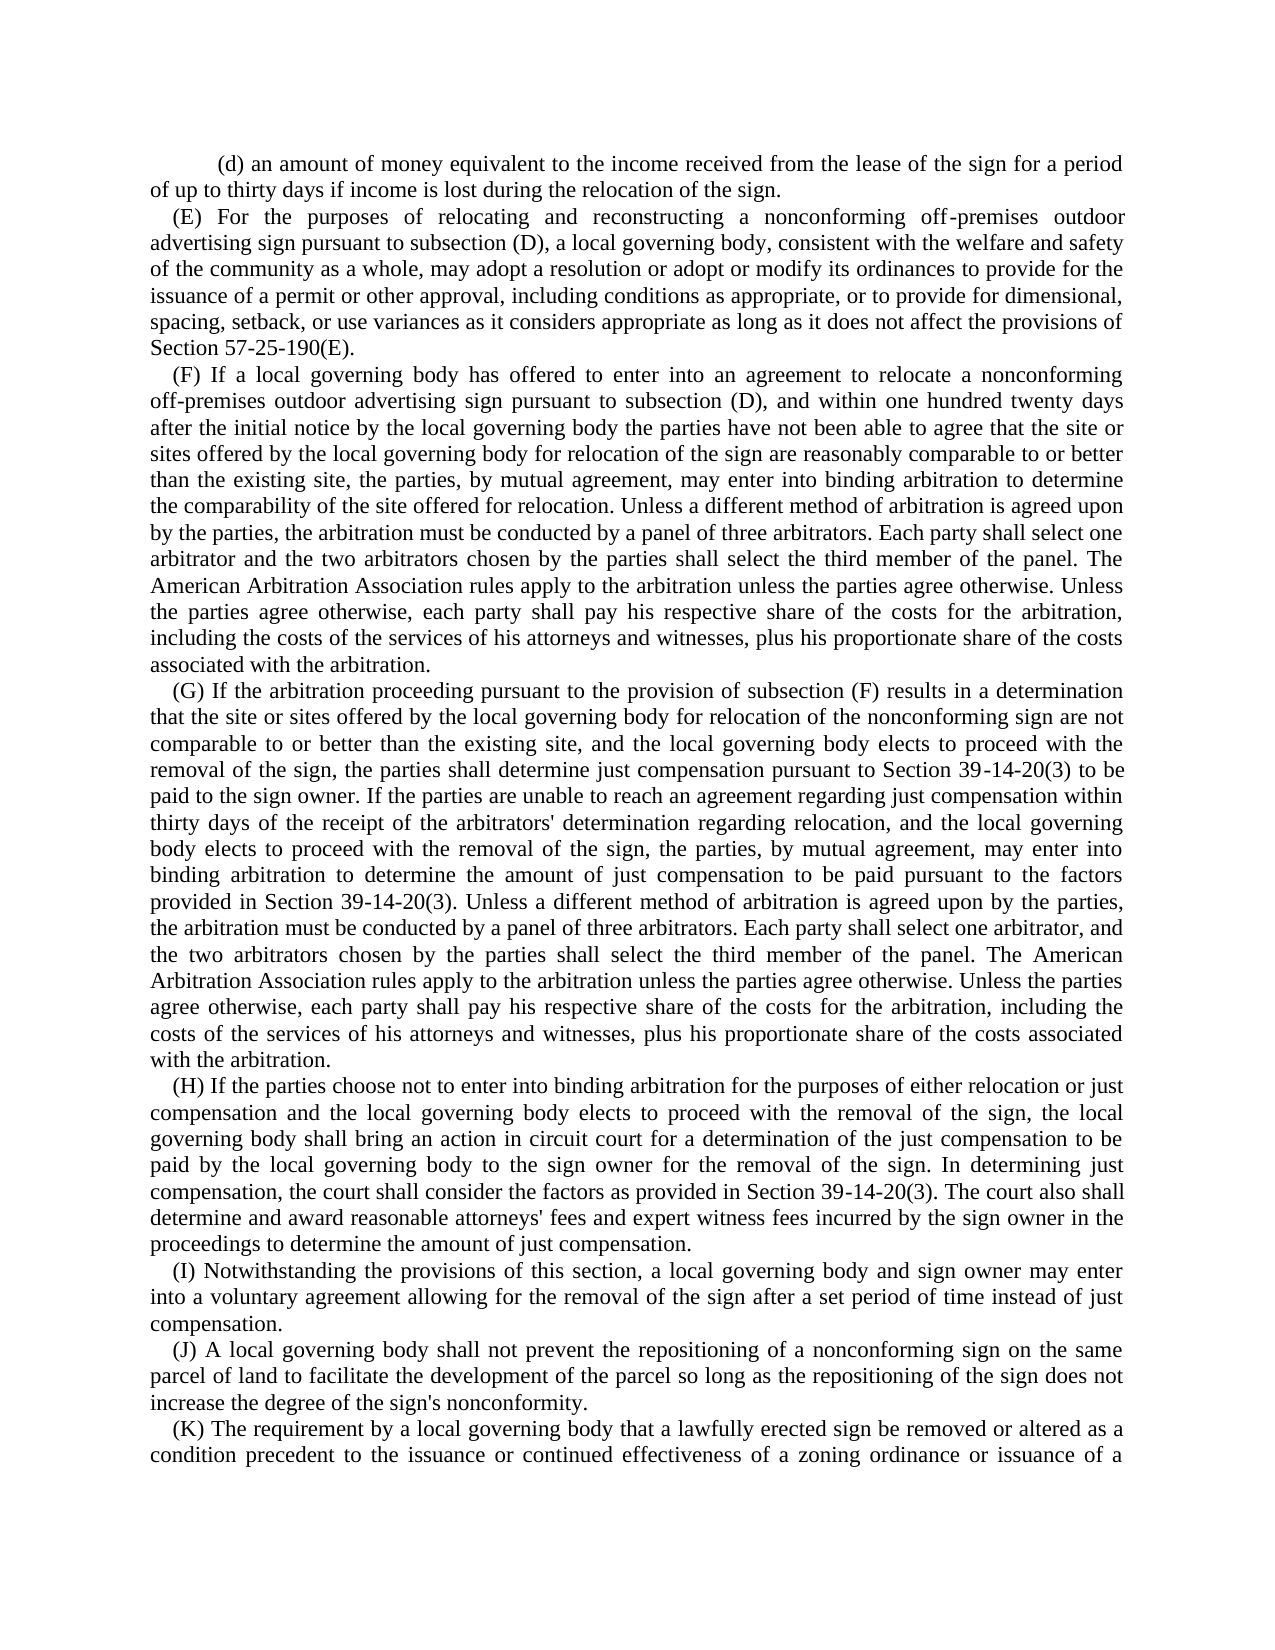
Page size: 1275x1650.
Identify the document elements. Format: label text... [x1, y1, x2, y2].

text (G) If the arbitration proceeding pursuant to the provision of subsection (F) results in a determination that the site or sites offered by the local governing body for relocation of the nonconforming sign are not comparable to or better than the existing site, and the local governing body elects to proceed with the removal of the sign, the parties shall determine just compensation pursuant to Section 39-14-20(3) to be paid to the sign owner. If the parties are unable to reach an agreement regarding just compensation within thirty days of the receipt of the arbitrators' determination regarding relocation, and the local governing body elects to proceed with the removal of the sign, the parties, by mutual agreement, may enter into binding arbitration to determine the amount of just compensation to be paid pursuant to the factors provided in Section 39-14-20(3). Unless a different method of arbitration is agreed upon by the parties, the arbitration must be conducted by a panel of three arbitrators. Each party shall select one arbitrator, and the two arbitrators chosen by the parties shall select the third member of the panel. The American Arbitration Association rules apply to the arbitration unless the parties agree otherwise. Unless the parties agree otherwise, each party shall pay his respective share of the costs for the arbitration, including the costs of the services of his attorneys and witnesses, plus his proportionate share of the costs associated with the arbitration. [150, 677, 1125, 1072]
text (d) an amount of money equivalent to the income received from the lease of the sign for a period of up to thirty days if income is lost during the relocation of the sign. [150, 150, 1125, 203]
text (J) A local governing body shall not prevent the repositioning of a nonconforming sign on the same parcel of land to facilitate the development of the parcel so long as the repositioning of the sign does not increase the degree of the sign's nonconformity. [150, 1336, 1125, 1415]
text (E) For the purposes of relocating and reconstructing a nonconforming off-premises outdoor advertising sign pursuant to subsection (D), a local governing body, consistent with the welfare and safety of the community as a whole, may adopt a resolution or adopt or modify its ordinances to provide for the issuance of a permit or other approval, including conditions as appropriate, or to provide for dimensional, spacing, setback, or use variances as it considers appropriate as long as it does not affect the provisions of Section 57-25-190(E). [150, 203, 1125, 361]
text (I) Notwithstanding the provisions of this section, a local governing body and sign owner may enter into a voluntary agreement allowing for the removal of the sign after a set period of time instead of just compensation. [150, 1257, 1125, 1336]
text (F) If a local governing body has offered to enter into an agreement to relocate a nonconforming off-premises outdoor advertising sign pursuant to subsection (D), and within one hundred twenty days after the initial notice by the local governing body the parties have not been able to agree that the site or sites offered by the local governing body for relocation of the sign are reasonably comparable to or better than the existing site, the parties, by mutual agreement, may enter into binding arbitration to determine the comparability of the site offered for relocation. Unless a different method of arbitration is agreed upon by the parties, the arbitration must be conducted by a panel of three arbitrators. Each party shall select one arbitrator and the two arbitrators chosen by the parties shall select the third member of the panel. The American Arbitration Association rules apply to the arbitration unless the parties agree otherwise. Unless the parties agree otherwise, each party shall pay his respective share of the costs for the arbitration, including the costs of the services of his attorneys and witnesses, plus his proportionate share of the costs associated with the arbitration. [150, 361, 1125, 677]
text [150, 1415, 1125, 1468]
text (H) If the parties choose not to enter into binding arbitration for the purposes of either relocation or just compensation and the local governing body elects to proceed with the removal of the sign, the local governing body shall bring an action in circuit court for a determination of the just compensation to be paid by the local governing body to the sign owner for the removal of the sign. In determining just compensation, the court shall consider the factors as provided in Section 39-14-20(3). The court also shall determine and award reasonable attorneys' fees and expert witness fees incurred by the sign owner in the proceedings to determine the amount of just compensation. [150, 1072, 1125, 1257]
